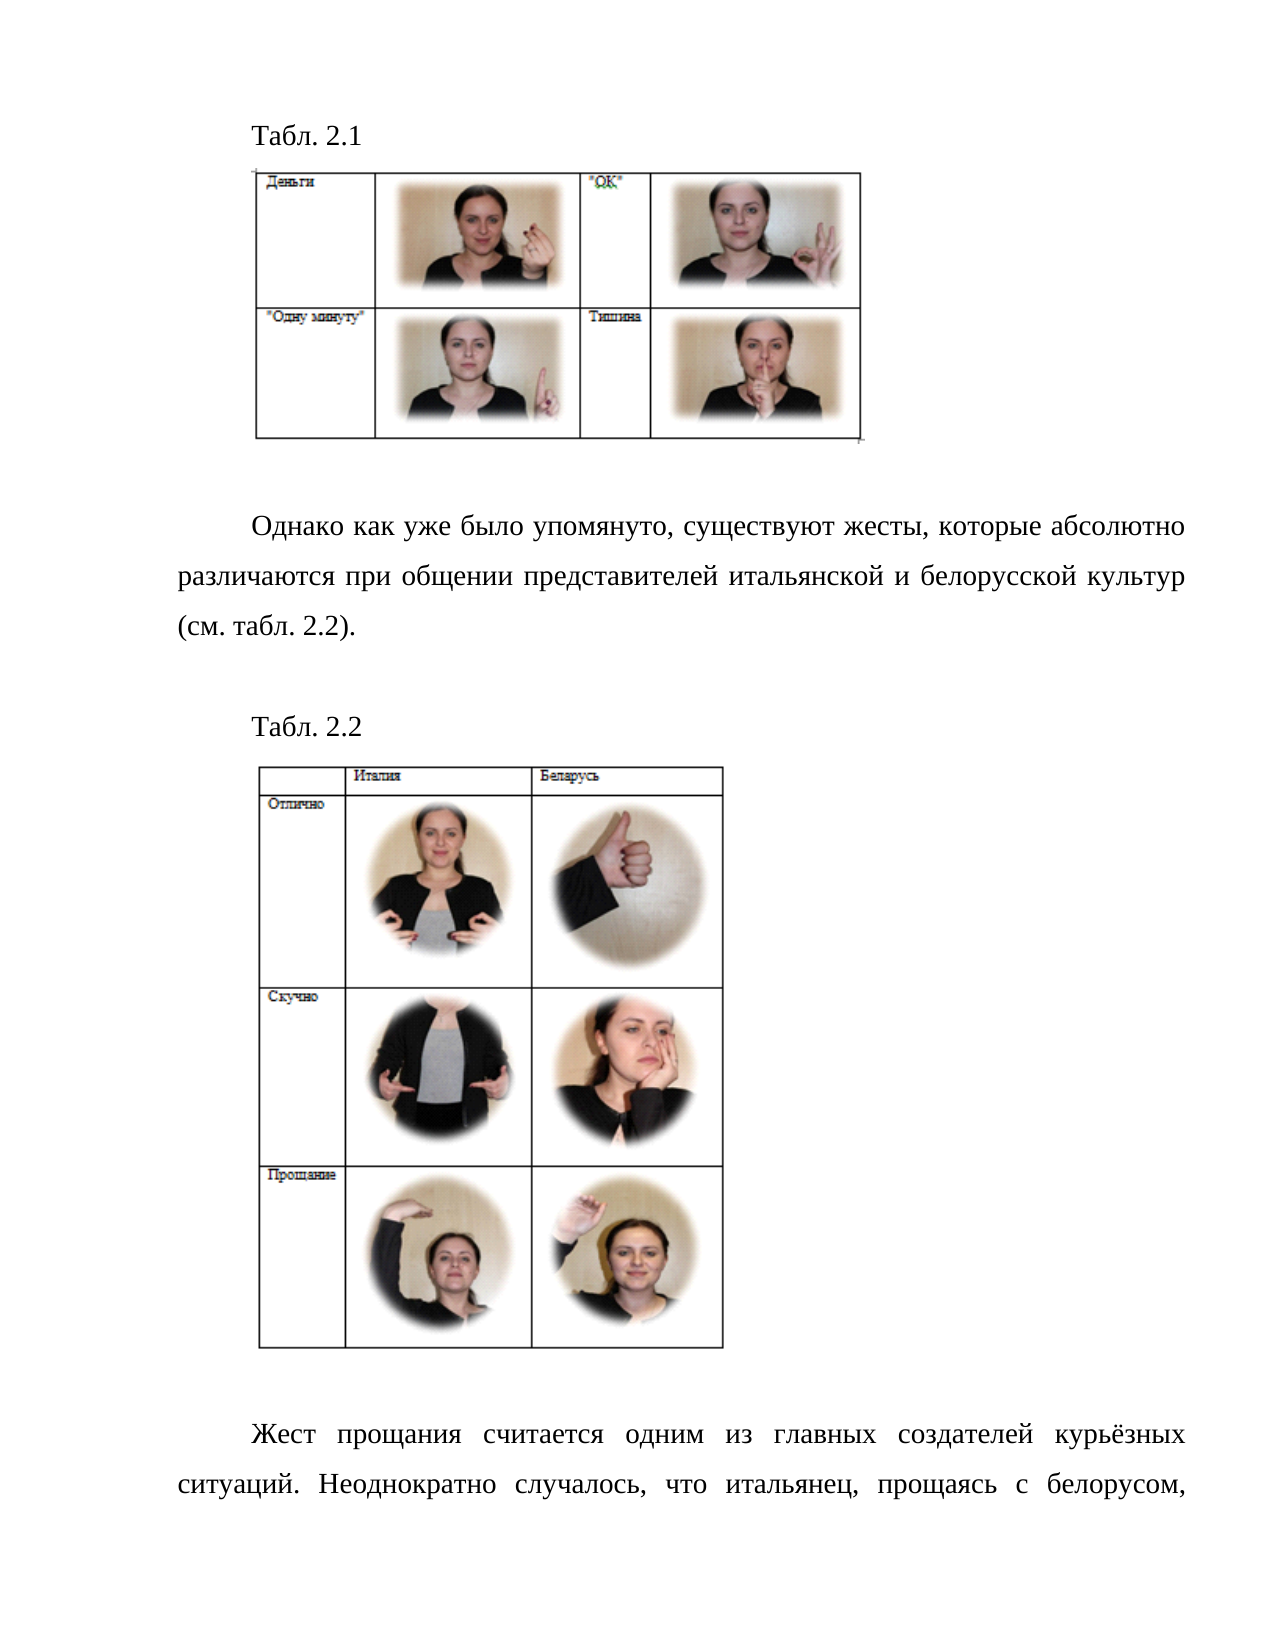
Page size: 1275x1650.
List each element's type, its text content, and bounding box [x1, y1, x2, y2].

picture [251, 168, 865, 444]
text Табл. 2.1 [177, 118, 1186, 152]
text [177, 1416, 1186, 1499]
text Однако как уже было упомянуто, существуют жесты, которые абсолютно различаются при общении представителей итальянской и белорусской культур (см. табл. 2.2). [177, 508, 1186, 642]
text Табл. 2.2 [177, 709, 1186, 742]
picture [251, 759, 727, 1352]
